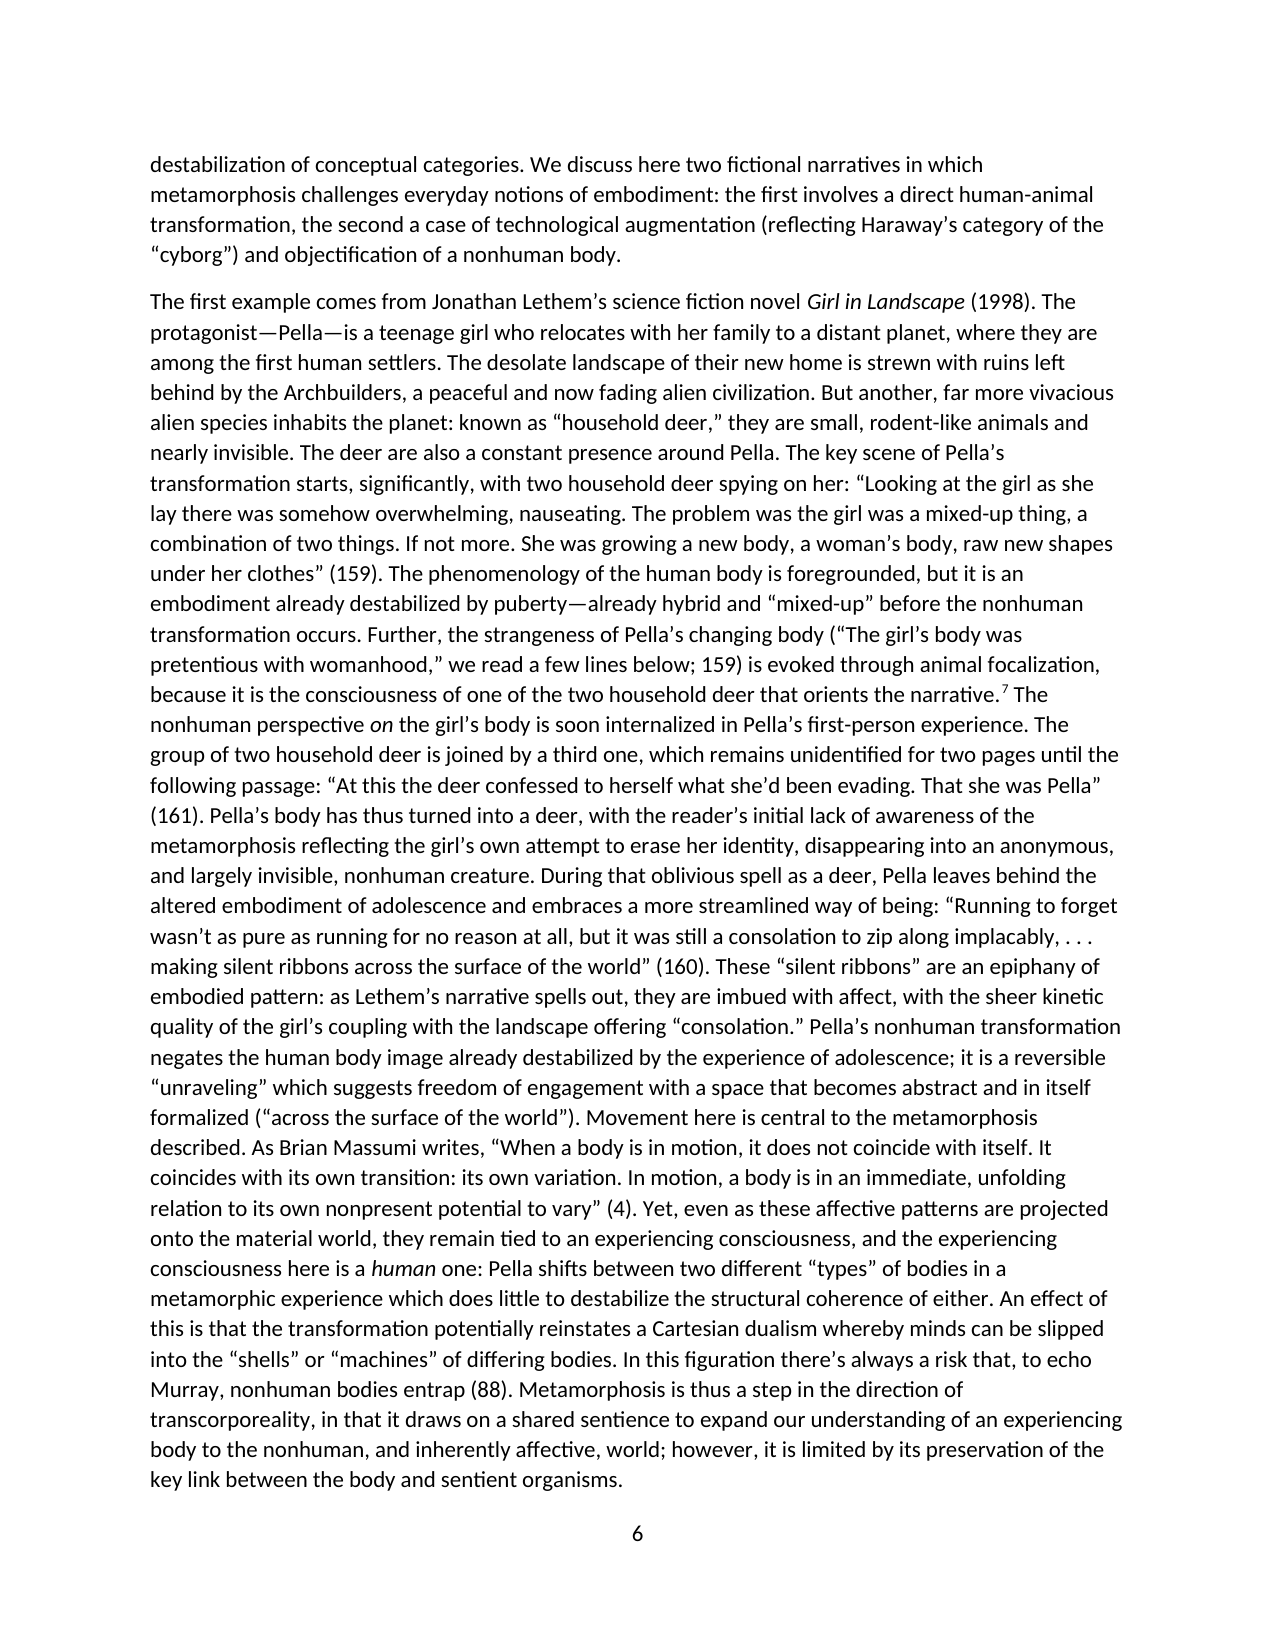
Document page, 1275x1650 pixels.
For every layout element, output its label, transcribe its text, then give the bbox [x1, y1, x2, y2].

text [150, 150, 1125, 269]
text The first example comes from Jonathan Lethem’s science fiction novel Girl in Landscape (1998). The protagonist—Pella—is a teenage girl who relocates with her family to a distant planet, where they are among the first human settlers. The desolate landscape of their new home is strewn with ruins left behind by the Archbuilders, a peaceful and now fading alien civilization. But another, far more vivacious alien species inhabits the planet: known as “household deer,” they are small, rodent-like animals and nearly invisible. The deer are also a constant presence around Pella. The key scene of Pella’s transformation starts, significantly, with two household deer spying on her: “Looking at the girl as she lay there was somehow overwhelming, nauseating. The problem was the girl was a mixed-up thing, a combination of two things. If not more. She was growing a new body, a woman’s body, raw new shapes under her clothes” (159). The phenomenology of the human body is foregrounded, but it is an embodiment already destabilized by puberty—already hybrid and “mixed-up” before the nonhuman transformation occurs. Further, the strangeness of Pella’s changing body (“The girl’s body was pretentious with womanhood,” we read a few lines below; 159) is evoked through animal focalization, because it is the consciousness of one of the two household deer that orients the narrative. The nonhuman perspective on the girl’s body is soon internalized in Pella’s first-person experience. The group of two household deer is joined by a third one, which remains unidentified for two pages until the following passage: “At this the deer confessed to herself what she’d been evading. That she was Pella” (161). Pella’s body has thus turned into a deer, with the reader’s initial lack of awareness of the metamorphosis reflecting the girl’s own attempt to erase her identity, disappearing into an anonymous, and largely invisible, nonhuman creature. During that oblivious spell as a deer, Pella leaves behind the altered embodiment of adolescence and embraces a more streamlined way of being: “Running to forget wasn’t as pure as running for no reason at all, but it was still a consolation to zip along implacably, . . . making silent ribbons across the surface of the world” (160). These “silent ribbons” are an epiphany of embodied pattern: as Lethem’s narrative spells out, they are imbued with affect, with the sheer kinetic quality of the girl’s coupling with the landscape offering “consolation.” Pella’s nonhuman transformation negates the human body image already destabilized by the experience of adolescence; it is a reversible “unraveling” which suggests freedom of engagement with a space that becomes abstract and in itself formalized (“across the surface of the world”). Movement here is central to the metamorphosis described. As Brian Massumi writes, “When a body is in motion, it does not coincide with itself. It coincides with its own transition: its own variation. In motion, a body is in an immediate, unfolding relation to its own nonpresent potential to vary” (4). Yet, even as these affective patterns are projected onto the material world, they remain tied to an experiencing consciousness, and the experiencing consciousness here is a human one: Pella shifts between two different “types” of bodies in a metamorphic experience which does little to destabilize the structural coherence of either. An effect of this is that the transformation potentially reinstates a Cartesian dualism whereby minds can be slipped into the “shells” or “machines” of differing bodies. In this figuration there’s always a risk that, to echo Murray, nonhuman bodies entrap (88). Metamorphosis is thus a step in the direction of transcorporeality, in that it draws on a shared sentience to expand our understanding of an experiencing body to the nonhuman, and inherently affective, world; however, it is limited by its preservation of the key link between the body and sentient organisms. [150, 287, 1125, 1494]
